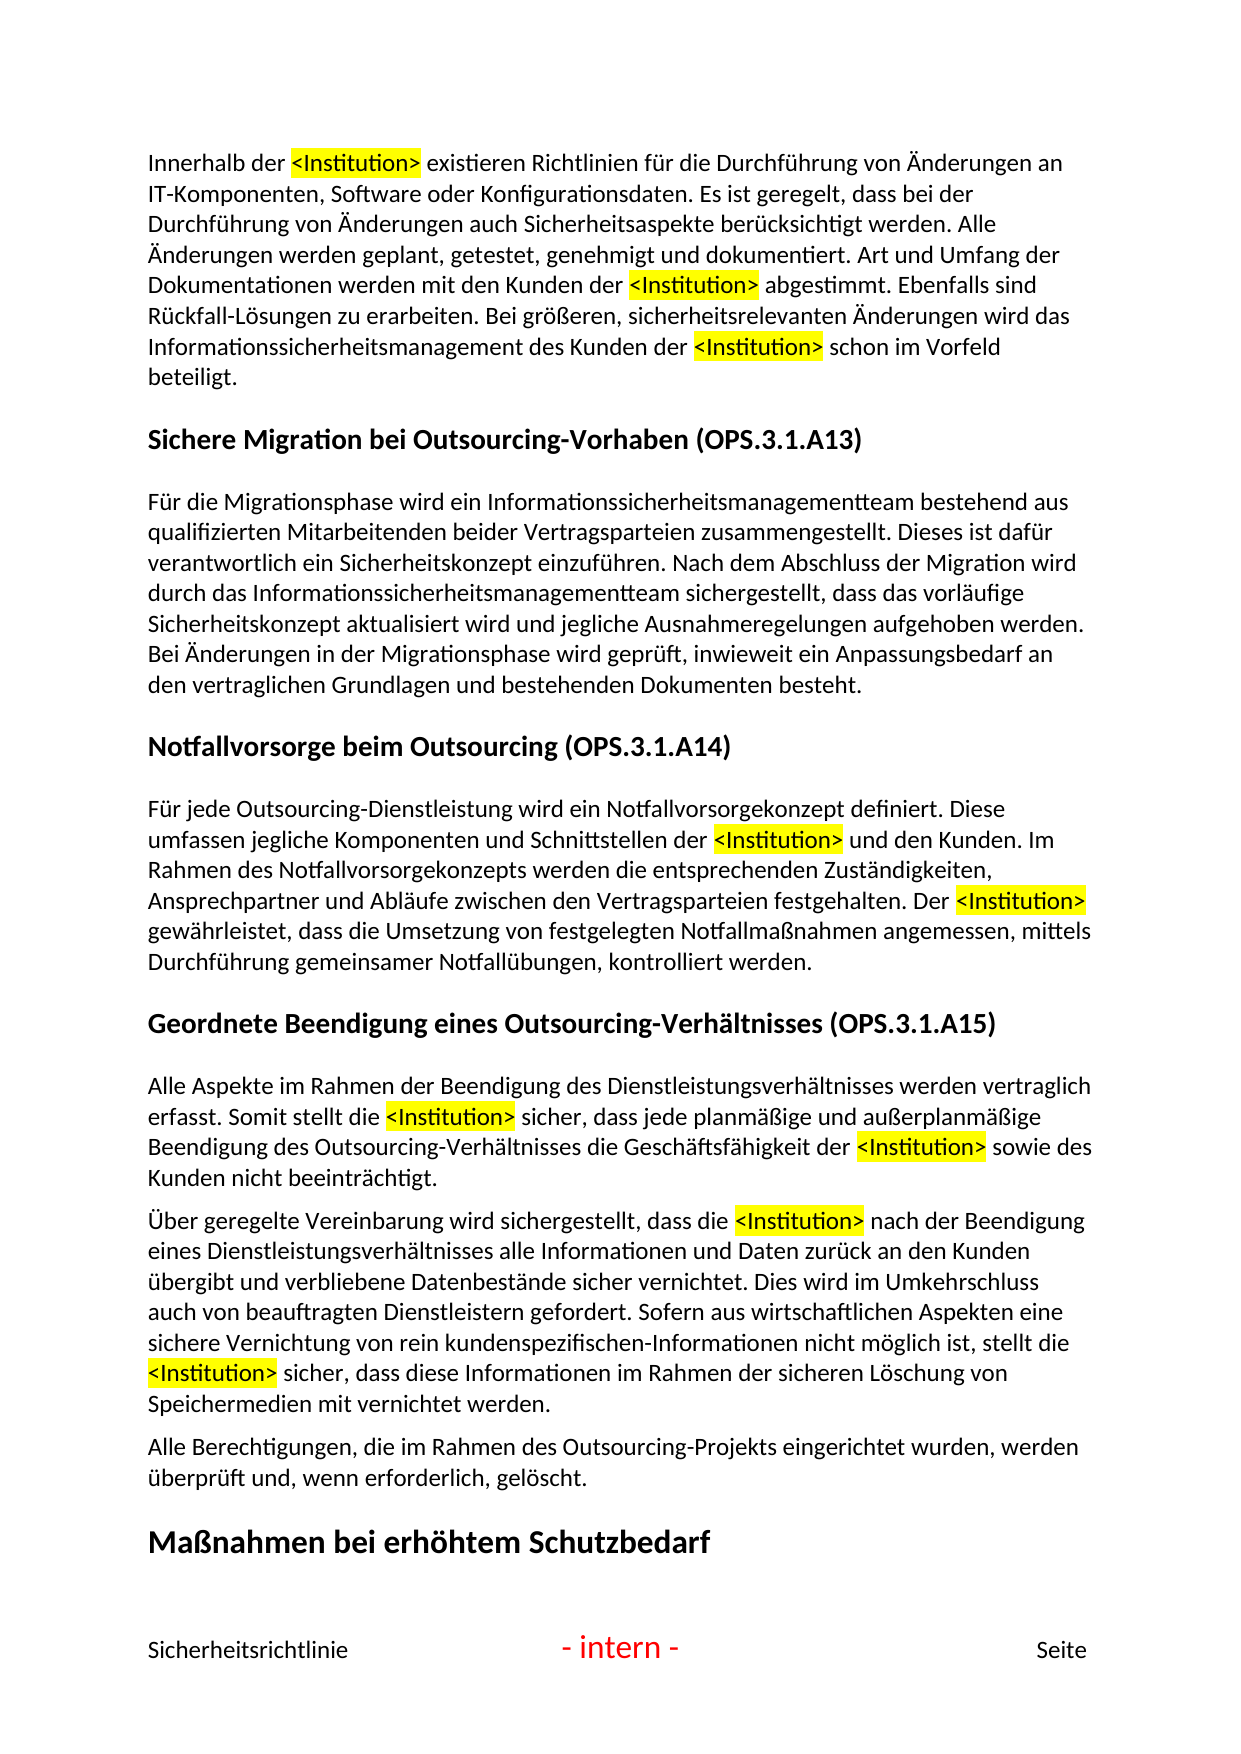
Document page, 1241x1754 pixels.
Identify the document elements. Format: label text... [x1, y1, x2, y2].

subtitle Geordnete Beendigung eines Outsourcing-Verhältnisses (OPS.3.1.A15) [148, 1006, 1093, 1041]
text Für die Migrationsphase wird ein Informationssicherheitsmanagementteam bestehend aus qualifizierten Mitarbeitenden beider Vertragsparteien zusammengestellt. Dieses ist dafür verantwortlich ein Sicherheitskonzept einzuführen. Nach dem Abschluss der Migration wird durch das Informationssicherheitsmanagementteam sichergestellt, dass das vorläufige Sicherheitskonzept aktualisiert wird und jegliche Ausnahmeregelungen aufgehoben werden. Bei Änderungen in der Migrationsphase wird geprüft, inwieweit ein Anpassungsbedarf an den vertraglichen Grundlagen und bestehenden Dokumenten besteht. [148, 486, 1093, 699]
text Alle Berechtigungen, die im Rahmen des Outsourcing-Projekts eingerichtet wurden, werden überprüft und, wenn erforderlich, gelöscht. [148, 1431, 1093, 1492]
subtitle Notfallvorsorge beim Outsourcing (OPS.3.1.A14) [148, 728, 1093, 764]
text Innerhalb der <Institution> existieren Richtlinien für die Durchführung von Änderungen an IT-Komponenten, Software oder Konfigurationsdaten. Es ist geregelt, dass bei der Durchführung von Änderungen auch Sicherheitsaspekte berücksichtigt werden. Alle Änderungen werden geplant, getestet, genehmigt und dokumentiert. Art und Umfang der Dokumentationen werden mit den Kunden der <Institution> abgestimmt. Ebenfalls sind Rückfall-Lösungen zu erarbeiten. Bei größeren, sicherheitsrelevanten Änderungen wird das Informationssicherheitsmanagement des Kunden der <Institution> schon im Vorfeld beteiligt. [148, 148, 1093, 392]
text Über geregelte Vereinbarung wird sichergestellt, dass die <Institution> nach der Beendigung eines Dienstleistungsverhältnisses alle Informationen und Daten zurück an den Kunden übergibt und verbliebene Datenbestände sicher vernichtet. Dies wird im Umkehrschluss auch von beauftragten Dienstleistern gefordert. Sofern aus wirtschaftlichen Aspekten eine sichere Vernichtung von rein kundenspezifischen-Informationen nicht möglich ist, stellt die <Institution> sicher, dass diese Informationen im Rahmen der sicheren Löschung von Speichermedien mit vernichtet werden. [148, 1205, 1093, 1419]
text Für jede Outsourcing-Dienstleistung wird ein Notfallvorsorgekonzept definiert. Diese umfassen jegliche Komponenten und Schnittstellen der <Institution> und den Kunden. Im Rahmen des Notfallvorsorgekonzepts werden die entsprechenden Zuständigkeiten, Ansprechpartner und Abläufe zwischen den Vertragsparteien festgehalten. Der <Institution> gewährleistet, dass die Umsetzung von festgelegten Notfallmaßnahmen angemessen, mittels Durchführung gemeinsamer Notfallübungen, kontrolliert werden. [148, 793, 1093, 976]
subtitle Sichere Migration bei Outsourcing-Vorhaben (OPS.3.1.A13) [148, 421, 1093, 457]
text Alle Aspekte im Rahmen der Beendigung des Dienstleistungsverhältnisses werden vertraglich erfasst. Somit stellt die <Institution> sicher, dass jede planmäßige und außerplanmäßige Beendigung des Outsourcing-Verhältnisses die Geschäftsfähigkeit der <Institution> sowie des Kunden nicht beeinträchtigt. [148, 1070, 1093, 1192]
subtitle Maßnahmen bei erhöhtem Schutzbedarf [148, 1521, 1093, 1562]
